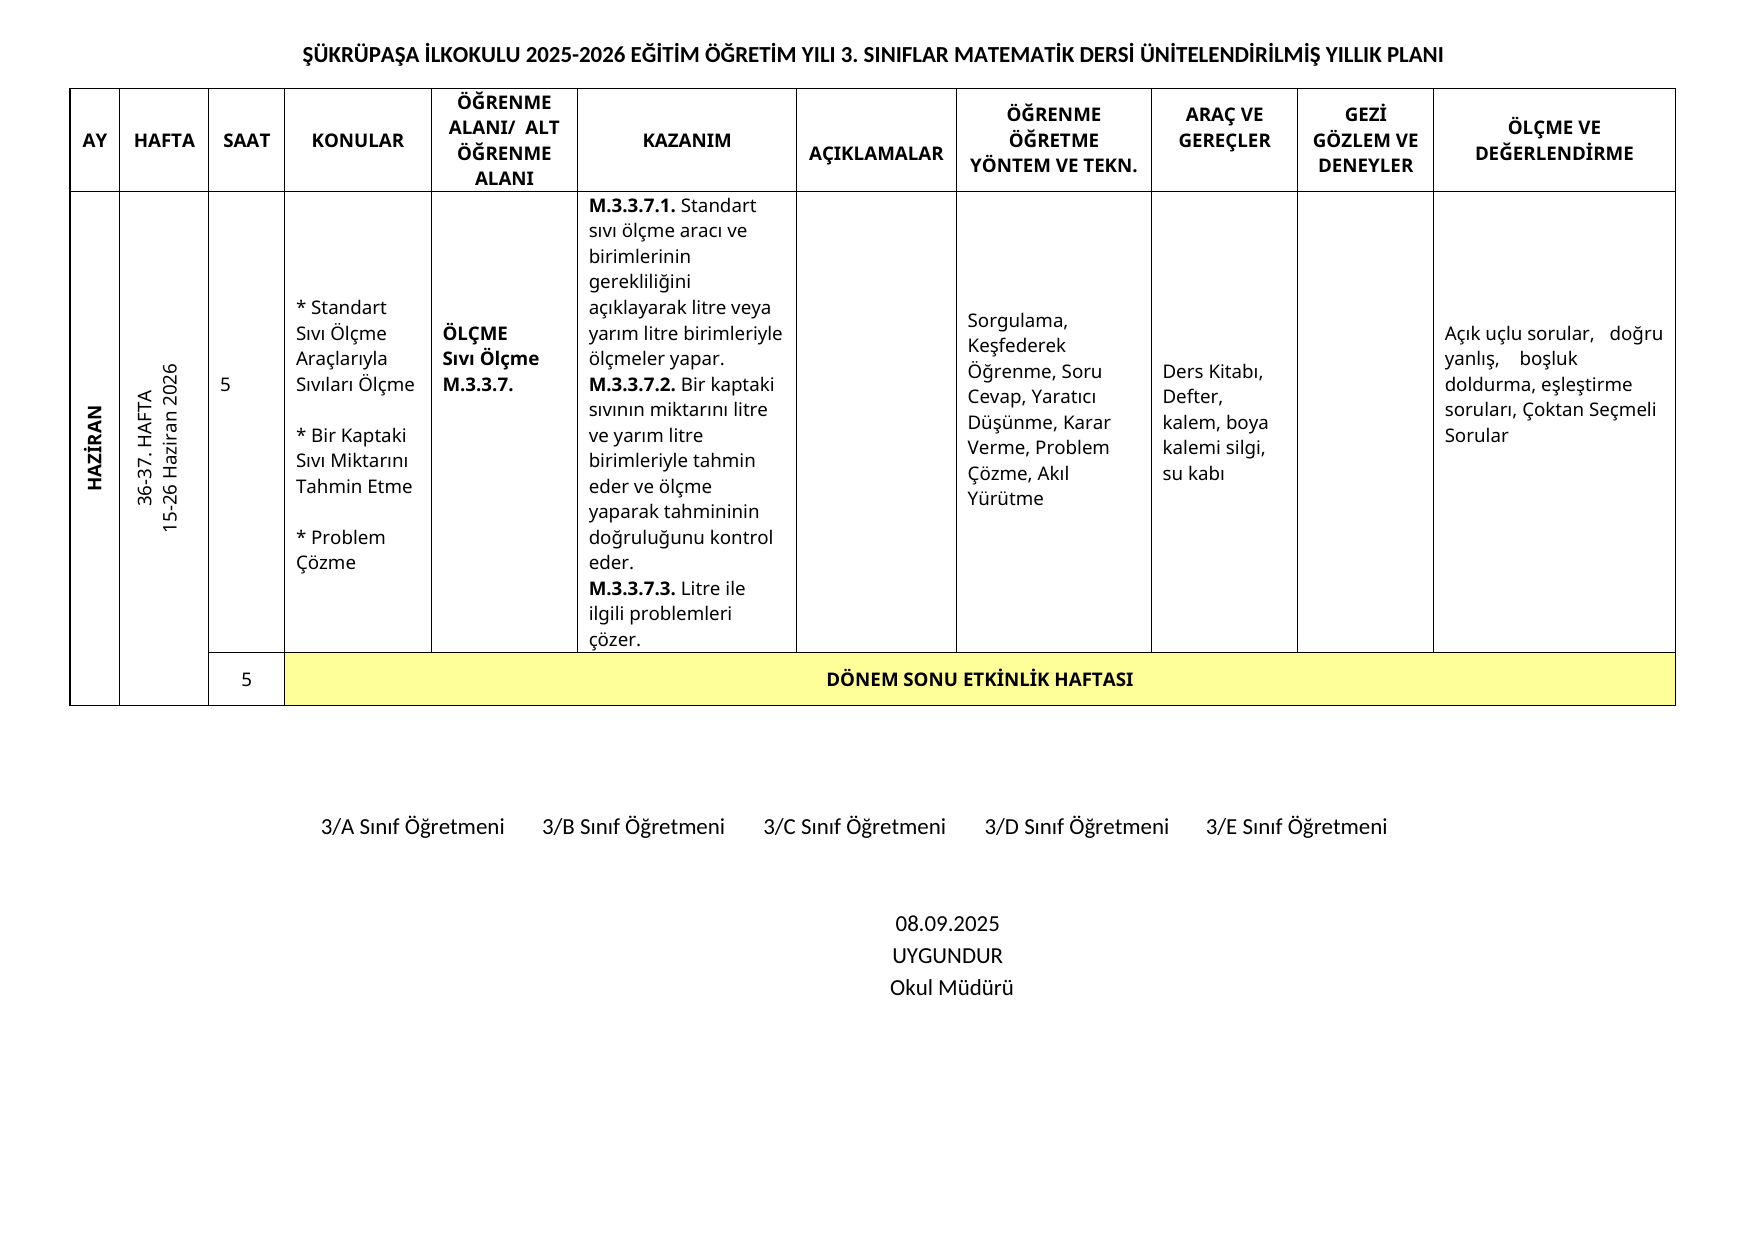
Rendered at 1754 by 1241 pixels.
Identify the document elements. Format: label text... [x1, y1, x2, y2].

table_header GEZİ GÖZLEM VE DENEYLER [1298, 89, 1433, 191]
text 08.09.2025 [97, 909, 1724, 937]
table_cell * Standart Sıvı Ölçme Araçlarıyla Sıvıları Ölçme * Bir Kaptaki Sıvı Miktarını Tahmin Etme * Problem Çözme [285, 192, 431, 652]
table_header HAFTA [120, 89, 208, 191]
table_cell DÖNEM SONU ETKİNLİK HAFTASI [285, 653, 1675, 705]
text UYGUNDUR [97, 941, 1724, 969]
table_header AÇIKLAMALAR [797, 89, 956, 191]
text Okul Müdürü [466, 973, 1724, 1001]
table_header ÖLÇME VE DEĞERLENDİRME [1434, 89, 1675, 191]
table_cell Ders Kitabı, Defter, kalem, boya kalemi silgi, su kabı [1152, 192, 1297, 652]
table_cell 36-37. HAFTA 15-26 Haziran 2026 [120, 192, 208, 705]
table_header ÖĞRENME ÖĞRETME YÖNTEM VE TEKN. [957, 89, 1151, 191]
table_header KAZANIM [578, 89, 796, 191]
table_cell 5 [209, 653, 284, 705]
text 3/A Sınıf Öğretmeni 3/B Sınıf Öğretmeni 3/C Sınıf Öğretmeni 3/D Sınıf Öğretmeni 3/E Sınıf Öğretmeni [24, 812, 1724, 840]
table_header SAAT [209, 89, 284, 191]
table_cell [1298, 192, 1433, 652]
table_cell Sorgulama, Keşfederek Öğrenme, Soru Cevap, Yaratıcı Düşünme, Karar Verme, Problem Çözme, Akıl Yürütme [957, 192, 1151, 652]
table_cell 5 [209, 192, 284, 652]
table_header AY [71, 89, 119, 191]
table_header ÖĞRENME ALANI/ ALT ÖĞRENME ALANI [432, 89, 577, 191]
table_header ARAÇ VE GEREÇLER [1152, 89, 1297, 191]
table_cell [797, 192, 956, 652]
table_cell M.3.3.7.1. Standart sıvı ölçme aracı ve birimlerinin gerekliliğini açıklayarak litre veya yarım litre birimleriyle ölçmeler yapar. M.3.3.7.2. Bir kaptaki sıvının miktarını litre ve yarım litre birimleriyle tahmin eder ve ölçme yaparak tahmininin doğruluğunu kontrol eder. M.3.3.7.3. Litre ile ilgili problemleri çözer. [578, 192, 796, 652]
table_cell Açık uçlu sorular, doğru yanlış, boşluk doldurma, eşleştirme soruları, Çoktan Seçmeli Sorular [1434, 192, 1675, 652]
table_cell HAZİRAN [71, 192, 119, 705]
table_cell ÖLÇME Sıvı Ölçme M.3.3.7. [432, 192, 577, 652]
table_header KONULAR [285, 89, 431, 191]
